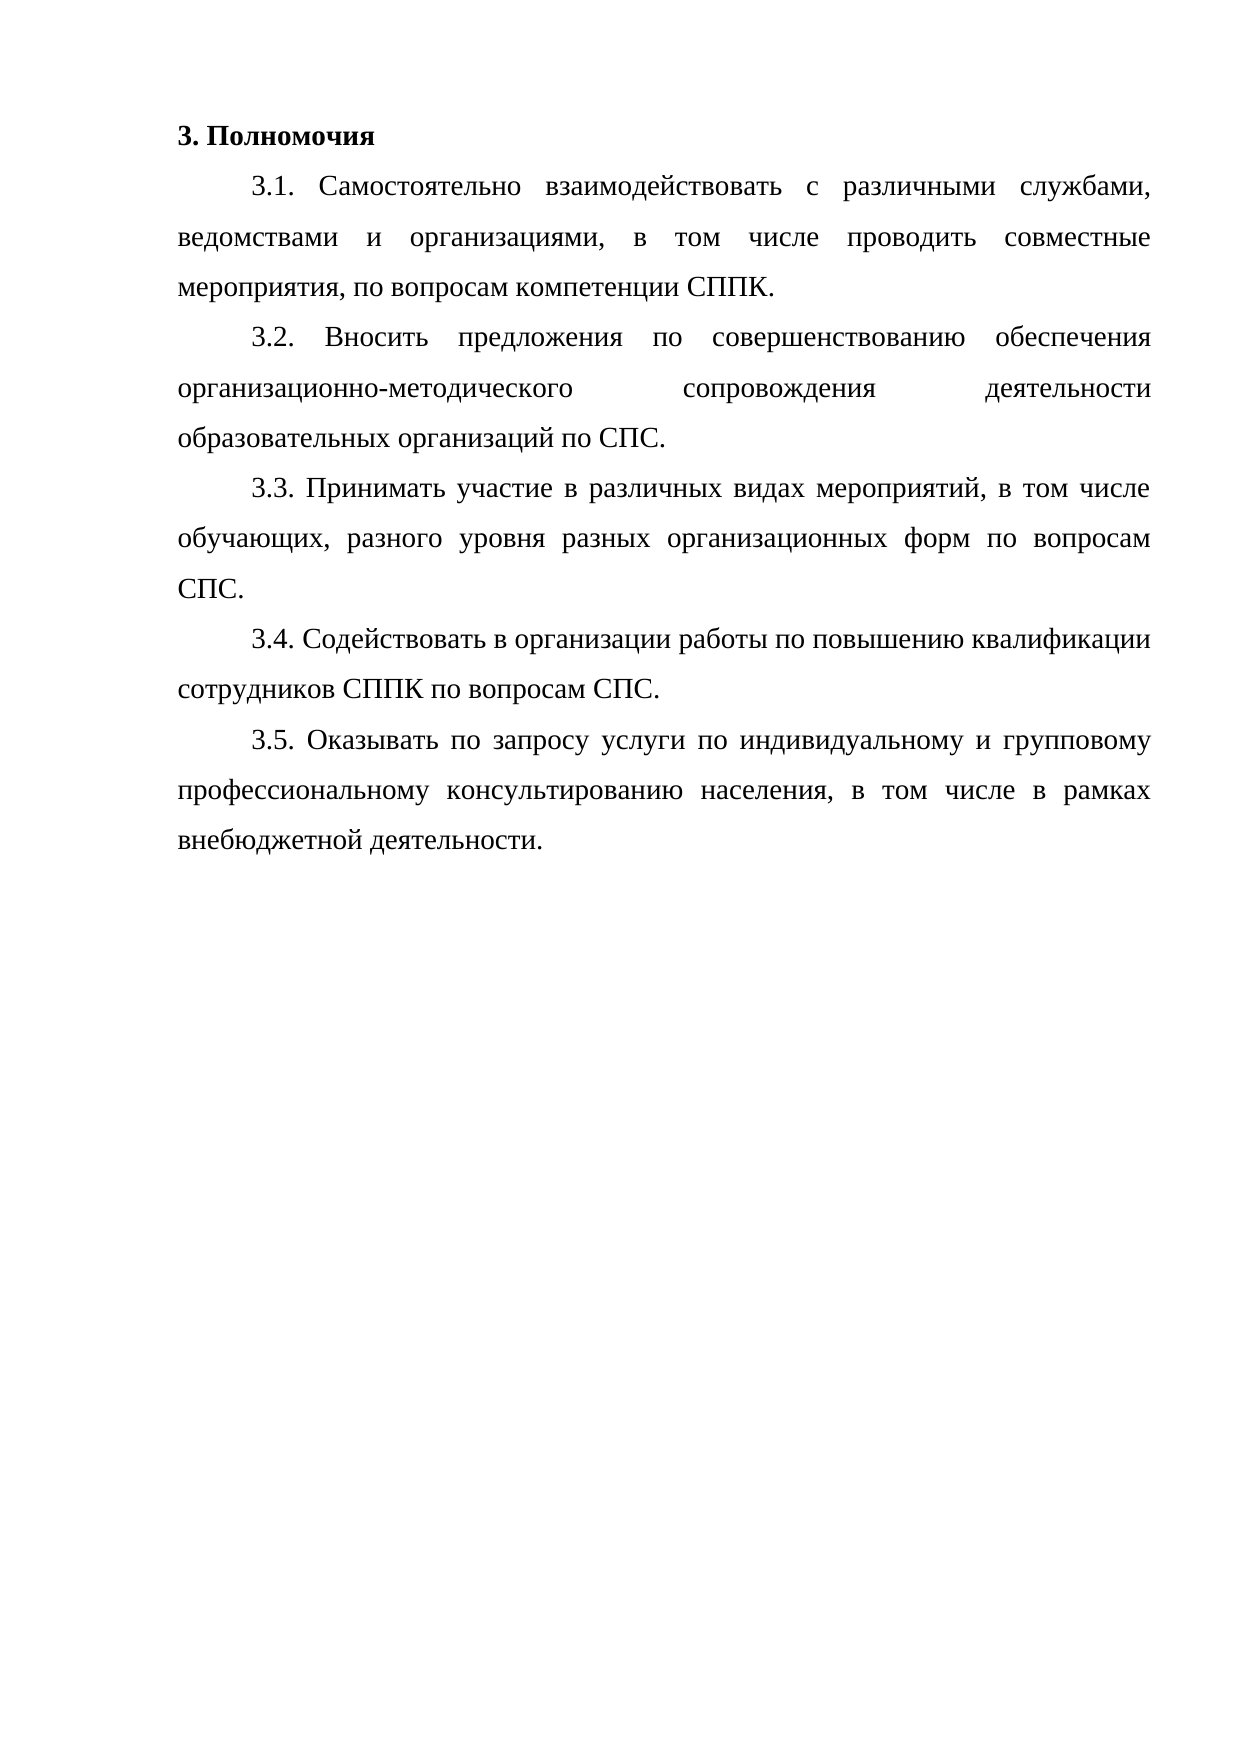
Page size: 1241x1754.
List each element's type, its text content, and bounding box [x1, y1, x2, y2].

text 3. Полномочия [177, 118, 1152, 152]
text 3.4. Содействовать в организации работы по повышению квалификации сотрудников СППК по вопросам СПС. [177, 621, 1152, 705]
text 3.5. Оказывать по запросу услуги по индивидуальному и групповому профессиональному консультированию населения, в том числе в рамках внебюджетной деятельности. [177, 722, 1152, 856]
text 3.2. Вносить предложения по совершенствованию обеспечения организационно-методического сопровождения деятельности образовательных организаций по СПС. [177, 319, 1152, 453]
text 3.1. Самостоятельно взаимодействовать с различными службами, ведомствами и организациями, в том числе проводить совместные мероприятия, по вопросам компетенции СППК. [177, 168, 1152, 303]
text 3.3. Принимать участие в различных видах мероприятий, в том числе обучающих, разного уровня разных организационных форм по вопросам СПС. [177, 470, 1152, 604]
